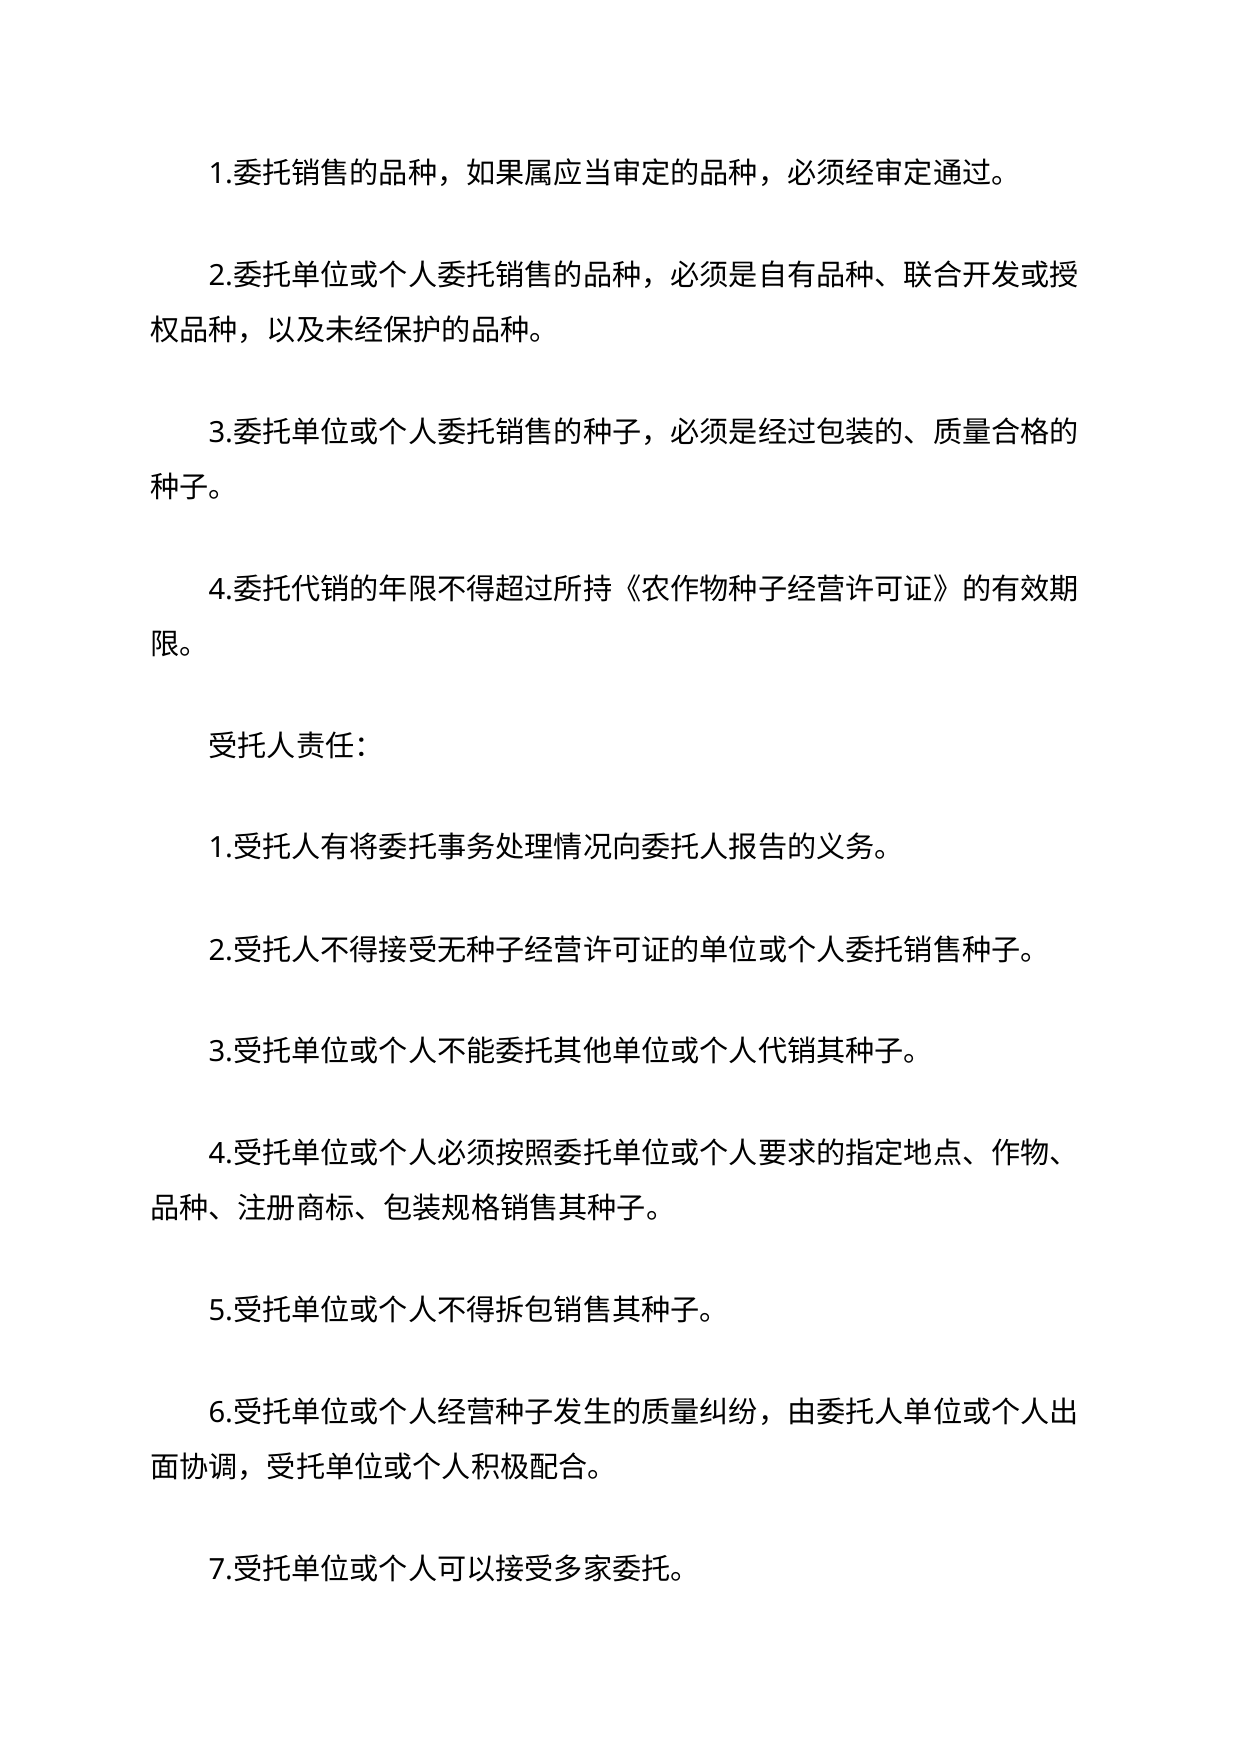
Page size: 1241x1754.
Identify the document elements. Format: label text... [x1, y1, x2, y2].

text 受托人责任： [150, 722, 1090, 764]
text 1.受托人有将委托事务处理情况向委托人报告的义务。 [150, 824, 1090, 866]
text 3.受托单位或个人不能委托其他单位或个人代销其种子。 [150, 1028, 1090, 1070]
text 4.受托单位或个人必须按照委托单位或个人要求的指定地点、作物、品种、注册商标、包装规格销售其种子。 [150, 1130, 1090, 1227]
text 2.委托单位或个人委托销售的品种，必须是自有品种、联合开发或授权品种，以及未经保护的品种。 [150, 252, 1090, 349]
text 2.受托人不得接受无种子经营许可证的单位或个人委托销售种子。 [150, 926, 1090, 968]
text 7.受托单位或个人可以接受多家委托。 [150, 1546, 1090, 1588]
text 3.委托单位或个人委托销售的种子，必须是经过包装的、质量合格的种子。 [150, 409, 1090, 506]
text 5.受托单位或个人不得拆包销售其种子。 [150, 1287, 1090, 1329]
text 4.委托代销的年限不得超过所持《农作物种子经营许可证》的有效期限。 [150, 566, 1090, 663]
text 6.受托单位或个人经营种子发生的质量纠纷，由委托人单位或个人出面协调，受托单位或个人积极配合。 [150, 1389, 1090, 1486]
text 1.委托销售的品种，如果属应当审定的品种，必须经审定通过。 [150, 150, 1090, 192]
